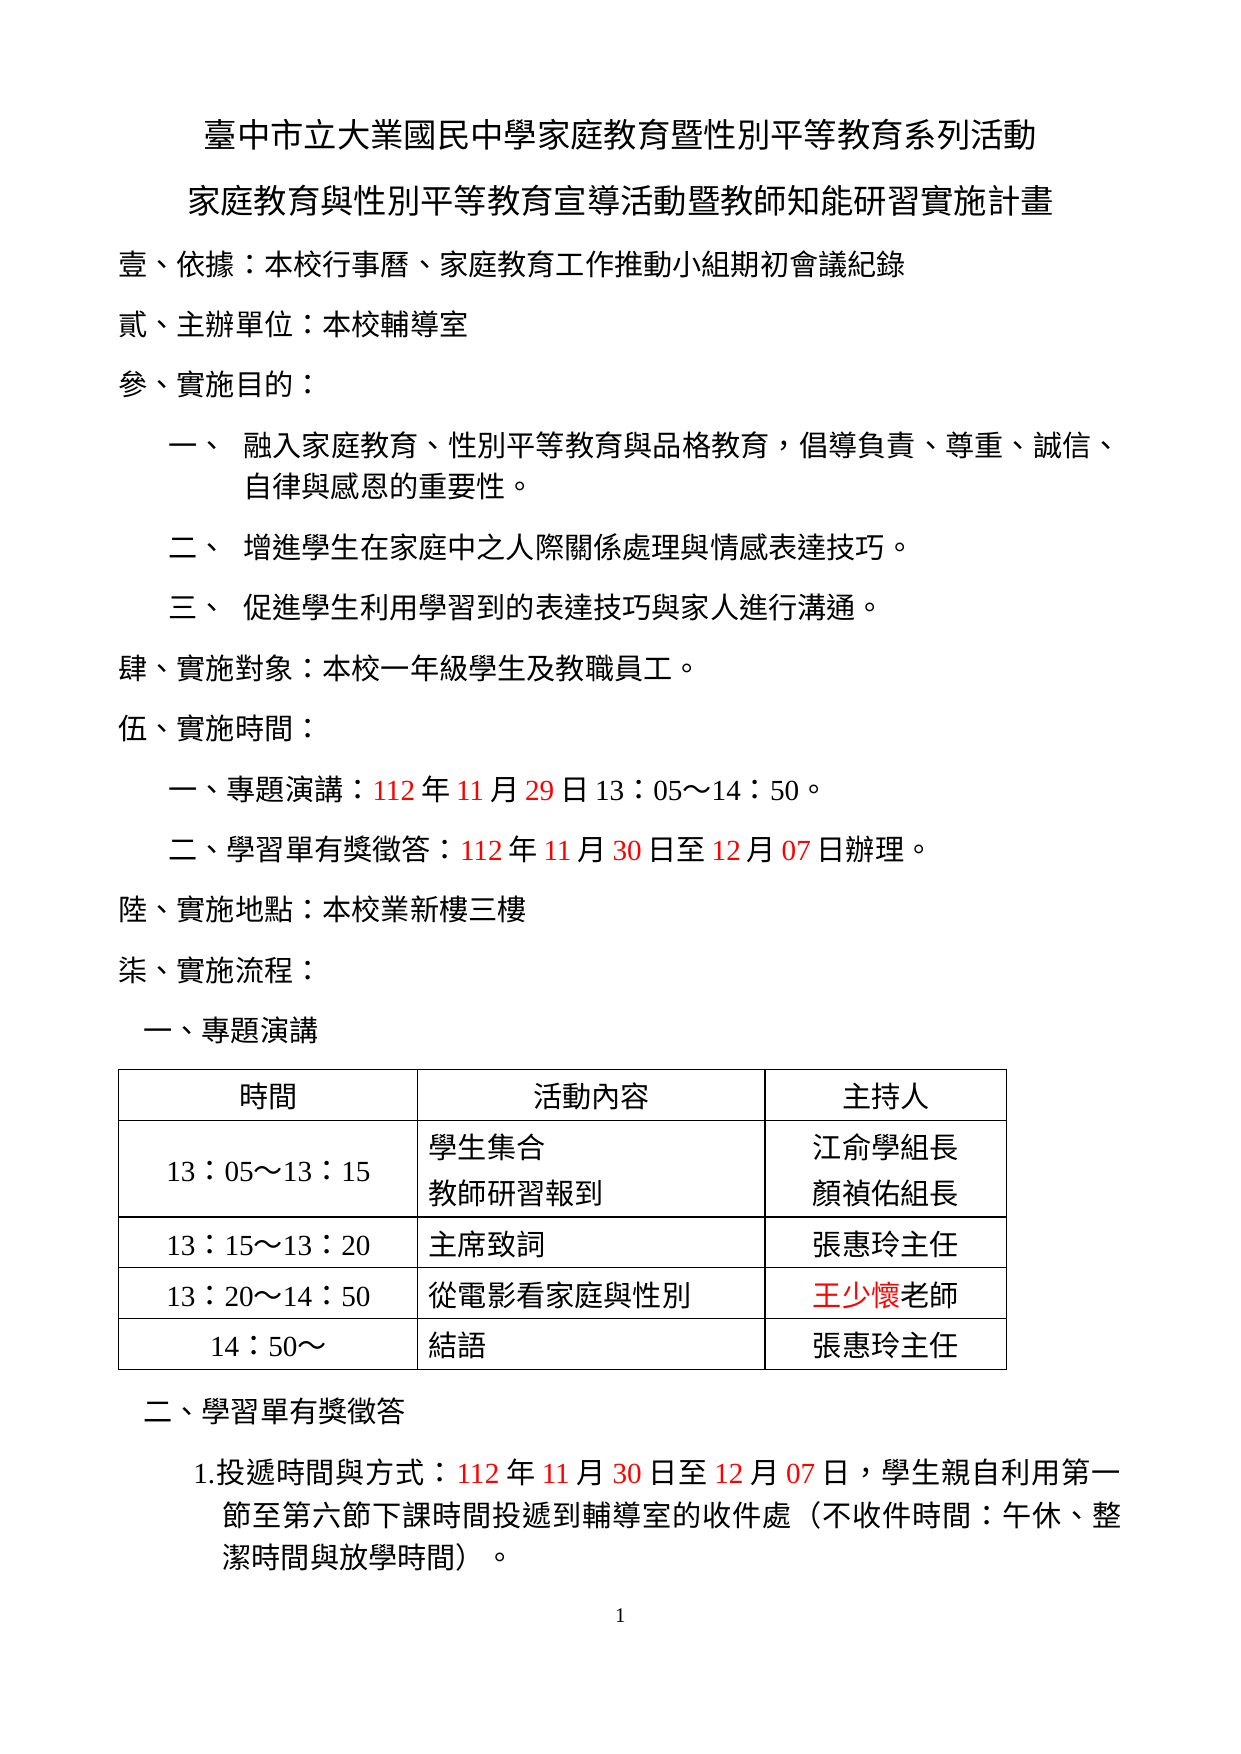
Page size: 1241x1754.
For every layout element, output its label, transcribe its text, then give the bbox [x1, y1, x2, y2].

table_cell 江俞學組長 顏禎佑組長 [766, 1121, 1006, 1216]
list 增進學生在家庭中之人際關係處理與情感表達技巧。 [168, 525, 1122, 567]
text 1.投遞時間與方式：112年11月30日至12月07日，學生親自利用第一節至第六節下課時間投遞到輔導室的收件處（不收件時間：午休、整潔時間與放學時間）。 [193, 1450, 1122, 1577]
text 二、學習單有獎徵答：112年11月30日至12月07日辦理。 [168, 827, 1122, 869]
table_header 主持人 [766, 1070, 1006, 1119]
text 二、學習單有獎徵答 [143, 1389, 1122, 1431]
table_cell 13：15～13：20 [119, 1218, 417, 1267]
table_cell 王少懷老師 [766, 1268, 1006, 1318]
table_cell 13：20～14：50 [119, 1268, 417, 1318]
text 伍、實施時間： [118, 706, 1122, 748]
text 臺中市立大業國民中學家庭教育暨性別平等教育系列活動 [118, 114, 1122, 156]
text 壹、依據：本校行事曆、家庭教育工作推動小組期初會議紀錄 [118, 242, 1122, 283]
text 一、專題演講 [143, 1008, 1122, 1050]
text 陸、實施地點：本校業新樓三樓 [118, 887, 1122, 929]
text 貳、主辦單位：本校輔導室 [118, 302, 1122, 344]
table_cell 從電影看家庭與性別 [418, 1268, 764, 1318]
table_cell 13：05～13：15 [119, 1121, 417, 1216]
table_cell 張惠玲主任 [766, 1319, 1006, 1369]
text 肆、實施對象：本校一年級學生及教職員工。 [118, 646, 1122, 687]
table_cell 主席致詞 [418, 1218, 764, 1267]
table_cell 結語 [418, 1319, 764, 1369]
text 柒、實施流程： [118, 948, 1122, 989]
text 一、專題演講：112年11月29日13：05～14：50。 [168, 767, 1122, 808]
table_header 時間 [119, 1070, 417, 1119]
table_cell 14：50～ [119, 1319, 417, 1369]
text 參、實施目的： [118, 362, 1122, 404]
table_cell 張惠玲主任 [766, 1218, 1006, 1267]
list 融入家庭教育、性別平等教育與品格教育，倡導負責、尊重、誠信、自律與感恩的重要性。 [168, 423, 1122, 506]
list 促進學生利用學習到的表達技巧與家人進行溝通。 [168, 585, 1122, 627]
text 家庭教育與性別平等教育宣導活動暨教師知能研習實施計畫 [118, 175, 1122, 223]
table_header 活動內容 [418, 1070, 764, 1119]
table_cell 學生集合 教師研習報到 [418, 1121, 764, 1216]
